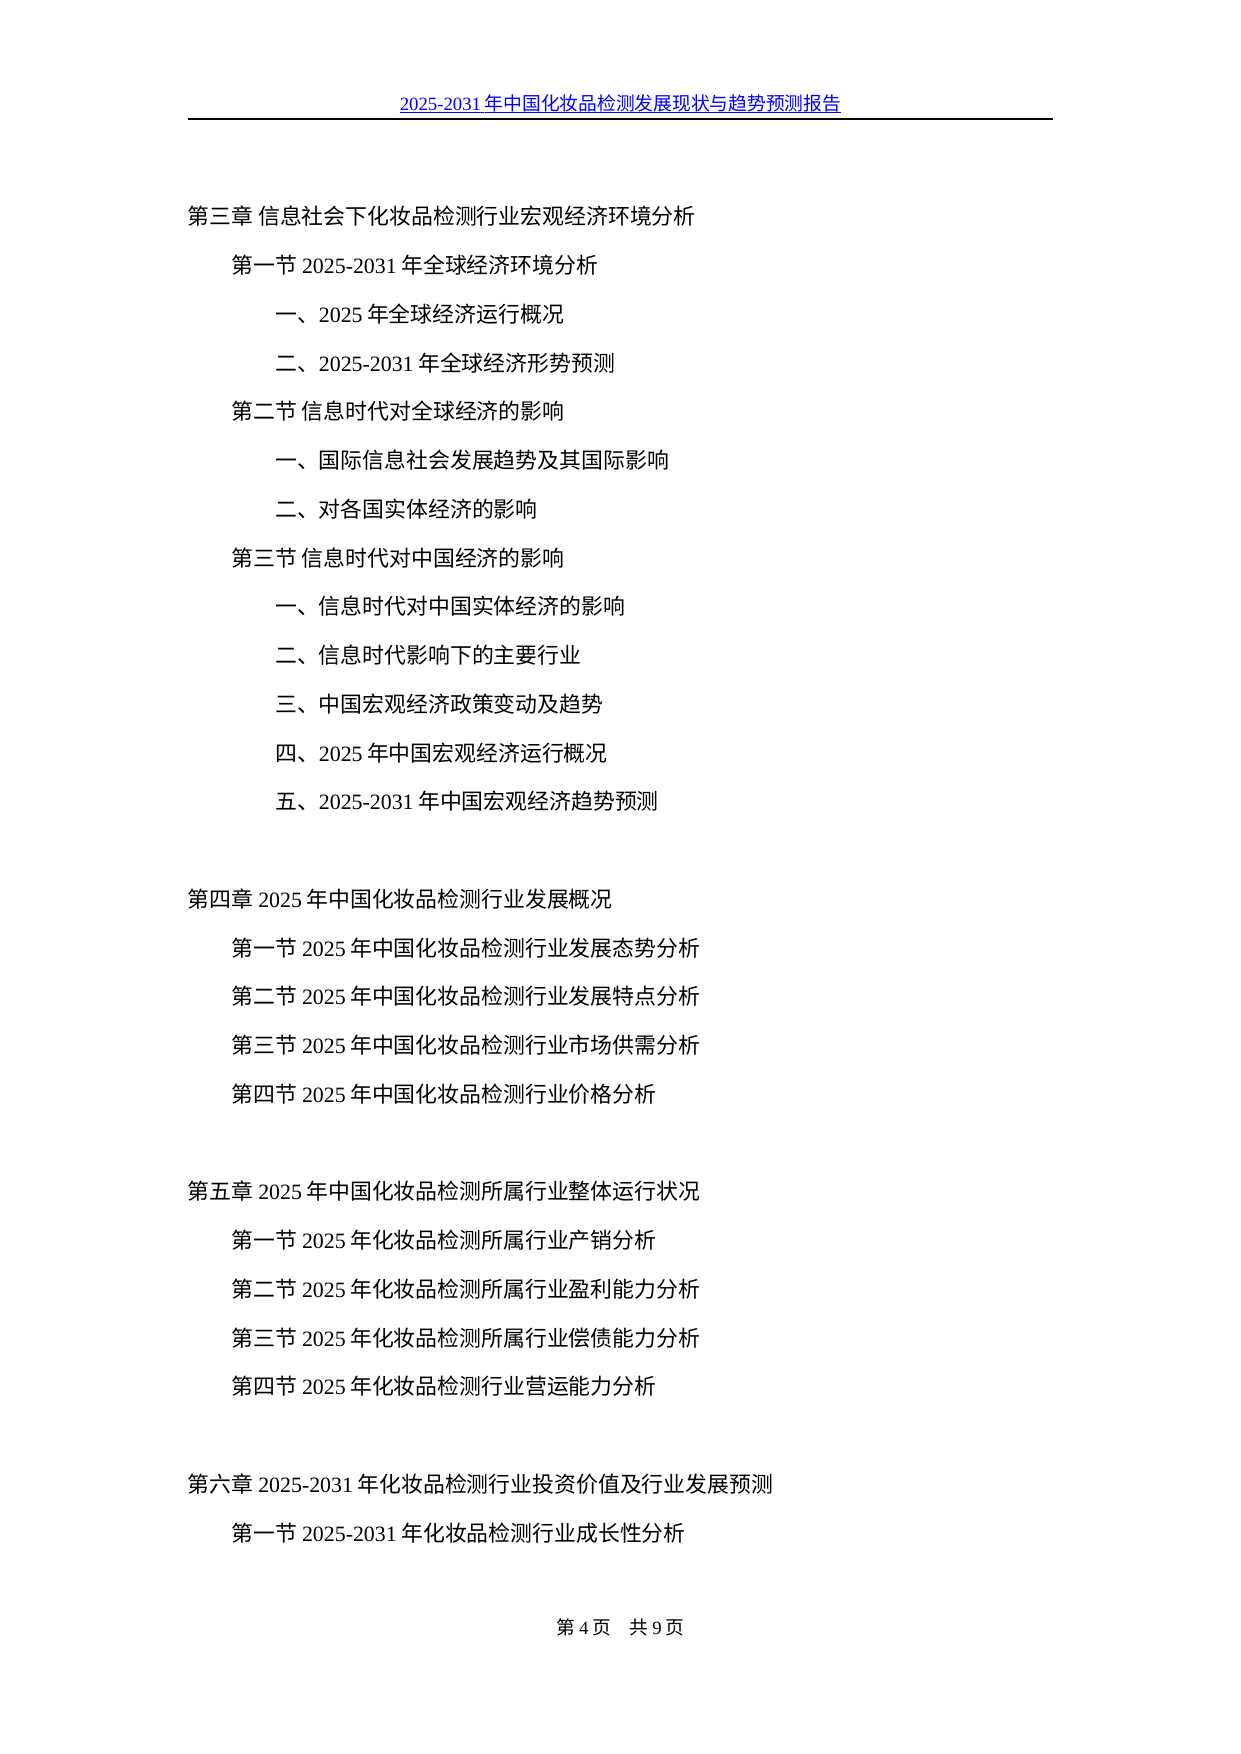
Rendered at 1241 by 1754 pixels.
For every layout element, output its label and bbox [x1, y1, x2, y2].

text [187, 150, 1053, 1548]
